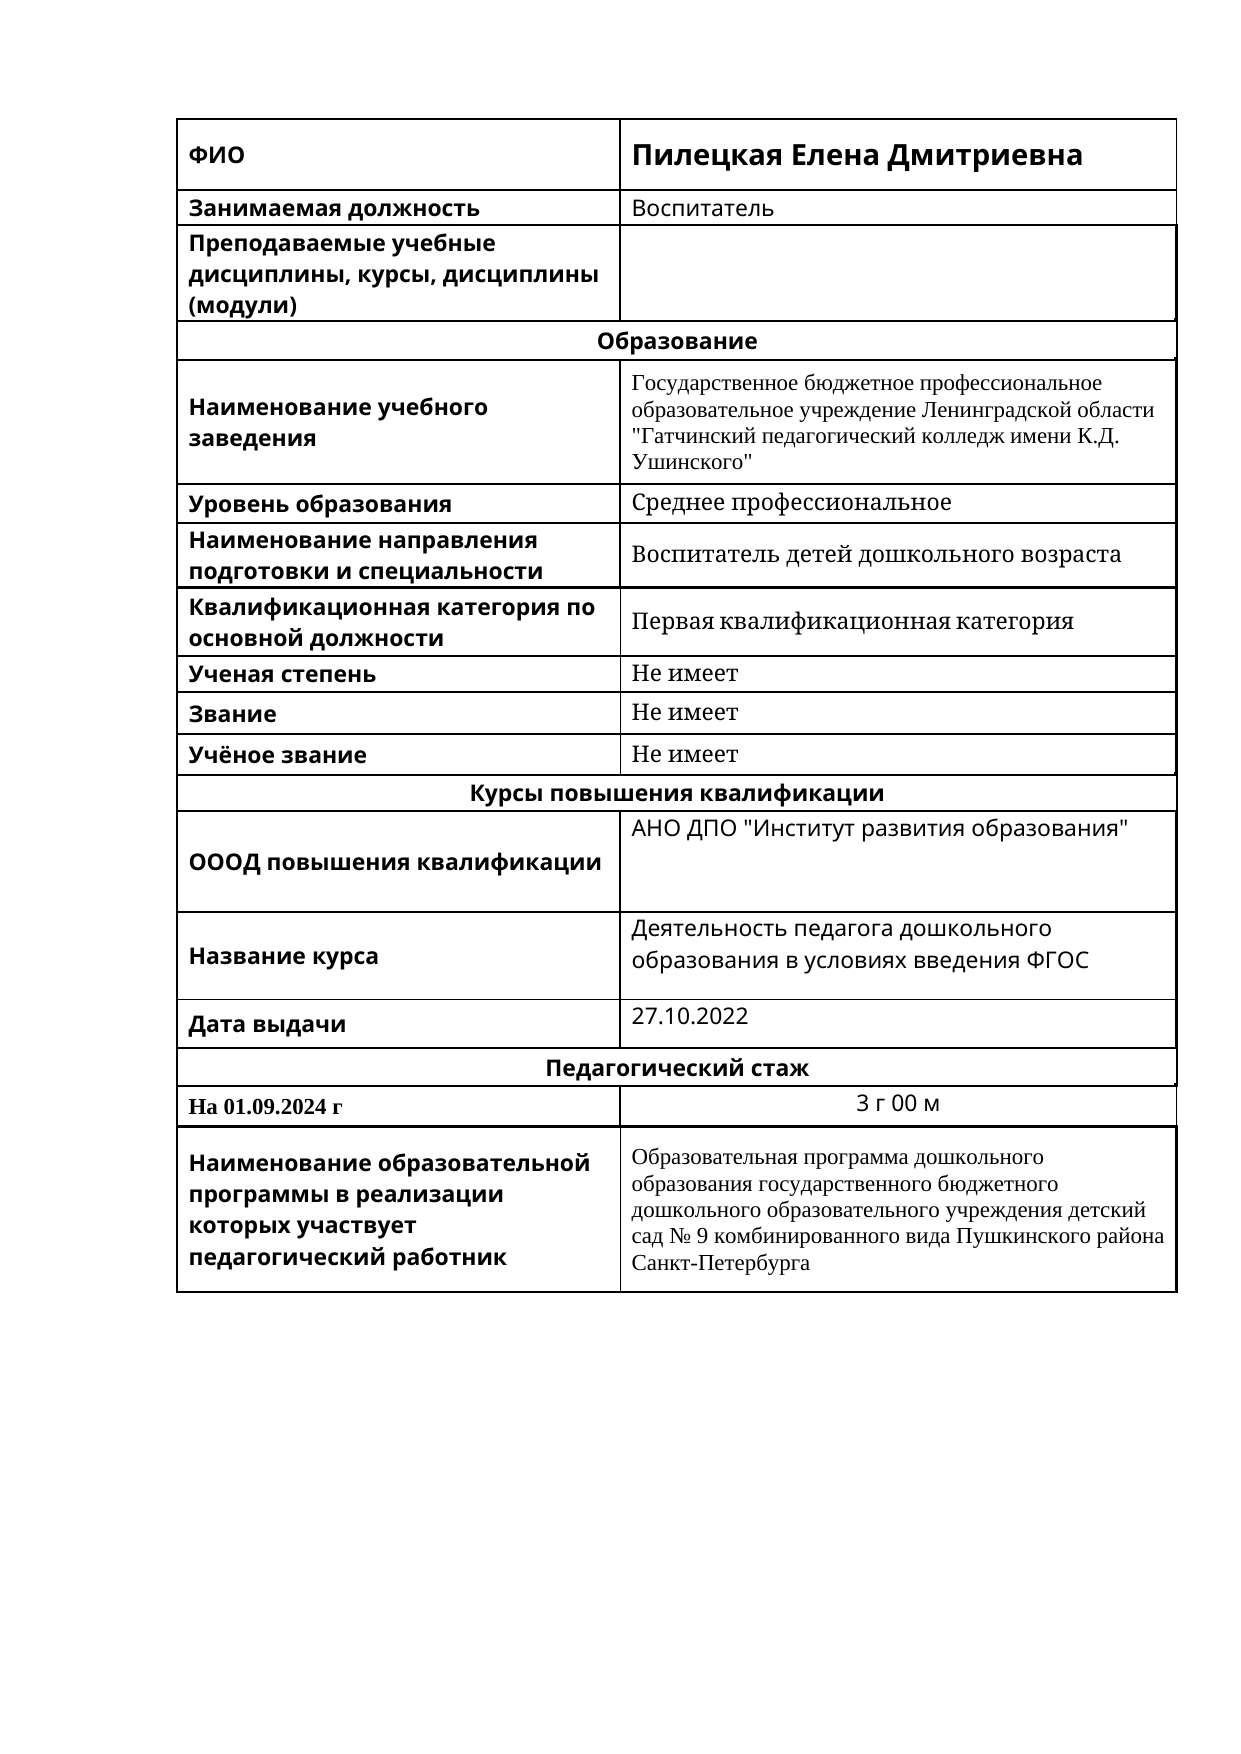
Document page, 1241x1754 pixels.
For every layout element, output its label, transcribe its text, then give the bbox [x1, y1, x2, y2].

table_cell Наименование образовательной программы в реализации которых участвует педагогический работник [178, 1128, 620, 1291]
table_header Пилецкая Елена Дмитриевна [621, 120, 1176, 188]
table_cell Название курса [178, 913, 619, 999]
table_cell Образовательная программа дошкольного образования государственного бюджетного дошкольного образовательного учреждения детский сад № 9 комбинированного вида Пушкинского района Санкт-Петербурга [621, 1128, 1175, 1291]
table_cell 27.10.2022 [621, 1000, 1175, 1047]
table_cell Государственное бюджетное профессиональное образовательное учреждение Ленинградской области "Гатчинский педагогический колледж имени К.Д. Ушинского" [621, 361, 1175, 483]
table_cell Наименование направления подготовки и специальности [178, 524, 619, 586]
table_cell Среднее профессиональное [621, 485, 1175, 522]
table_cell Занимаемая должность [178, 191, 619, 224]
table_cell Деятельность педагога дошкольного образования в условиях введения ФГОС [621, 913, 1175, 999]
table_cell Не имеет [621, 657, 1175, 691]
table_cell Преподаваемые учебные дисциплины, курсы, дисциплины (модули) [178, 226, 619, 320]
table_cell На 01.09.2024 г [178, 1087, 619, 1125]
table_cell Не имеет [621, 735, 1175, 774]
table_cell Дата выдачи [178, 1000, 619, 1047]
table_cell Курсы повышения квалификации [178, 776, 1176, 810]
table_cell Педагогический стаж [178, 1049, 1176, 1085]
table_cell Наименование учебного заведения [178, 361, 619, 483]
table_cell Учёное звание [178, 735, 620, 774]
table_cell Первая квалификационная категория [621, 589, 1175, 655]
table_cell Воспитатель [621, 191, 1176, 224]
table_cell Квалификационная категория по основной должности [178, 589, 620, 655]
table_cell Звание [178, 693, 620, 733]
table_cell Уровень образования [178, 485, 619, 522]
table_cell Не имеет [621, 693, 1175, 733]
table_cell Ученая степень [178, 657, 620, 691]
table_cell Воспитатель детей дошкольного возраста [621, 524, 1175, 586]
table_cell [621, 226, 1175, 320]
table_cell Образование [178, 322, 1176, 359]
table_cell ОООД повышения квалификации [178, 812, 619, 911]
table_cell АНО ДПО "Институт развития образования" [621, 812, 1175, 911]
table_cell 3 г 00 м [621, 1087, 1176, 1125]
table_header ФИО [178, 120, 619, 188]
